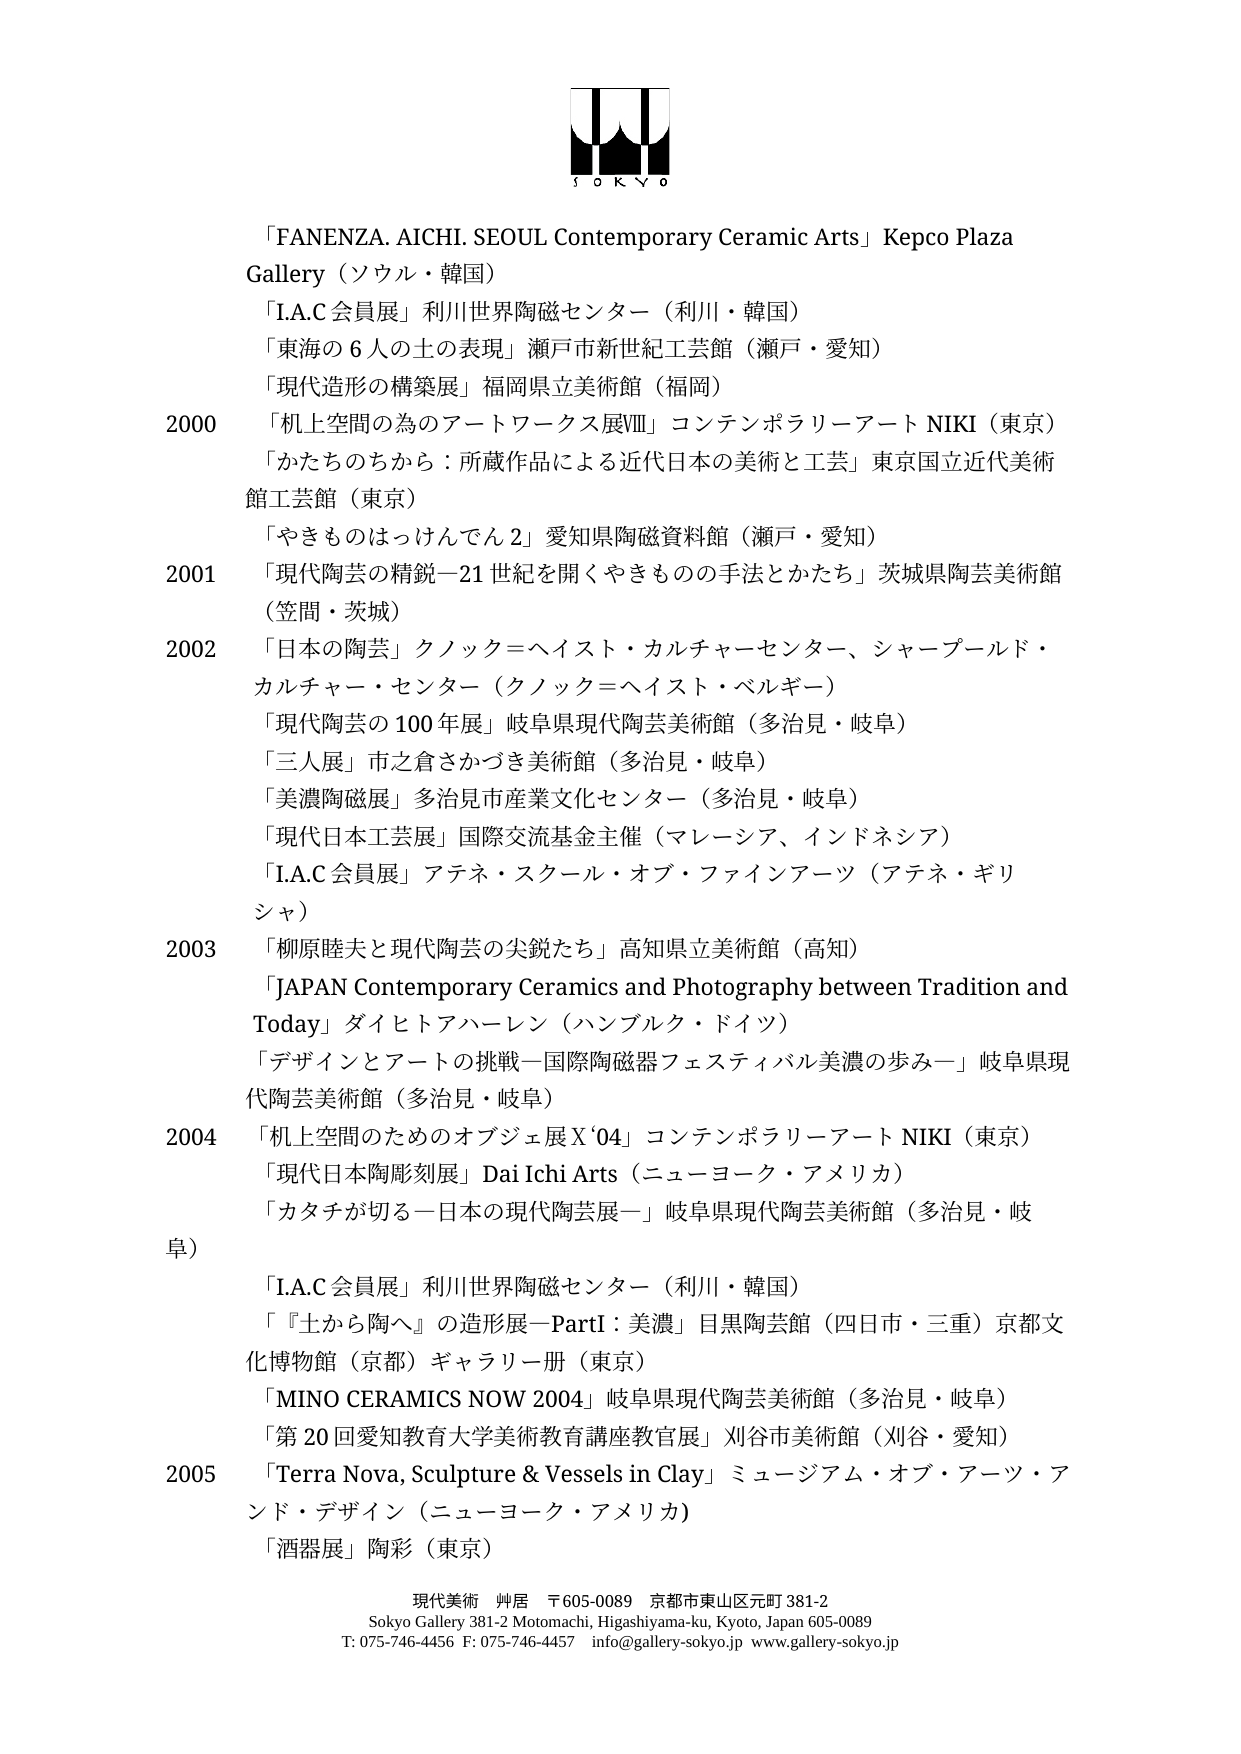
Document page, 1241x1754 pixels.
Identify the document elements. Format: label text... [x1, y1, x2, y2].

text 2000 「机上空間の為のアートワークス展Ⅷ」コンテンポラリーアートNIKI（東京） [165, 404, 1075, 442]
text 「かたちのちから：所蔵作品による近代日本の美術と工芸」東京国立近代美術館工芸館（東京） [246, 442, 1075, 517]
text 「I.A.C会員展」利川世界陶磁センター（利川・韓国） [165, 292, 1075, 329]
text 「カタチが切る—日本の現代陶芸展—」岐阜県現代陶芸美術館（多治見・岐阜） [165, 1192, 1075, 1267]
text 「やきものはっけんでん2」愛知県陶磁資料館（瀬戸・愛知） [165, 517, 1075, 554]
text 「JAPAN Contemporary Ceramics and Photography between Tradition and Today」ダイヒトアハーレン（ハンブルク・ドイツ） [253, 967, 1075, 1042]
text 2002 「日本の陶芸」クノック＝ヘイスト・カルチャーセンター、シャープールド・カルチャー・センター（クノック＝ヘイスト・ベルギー） [165, 629, 1075, 704]
text 「FANENZA. AICHI. SEOUL Contemporary Ceramic Arts」Kepco Plaza Gallery（ソウル・韓国） [246, 217, 1075, 292]
text 「I.A.C会員展」利川世界陶磁センター（利川・韓国） [165, 1267, 1075, 1304]
text 「現代造形の構築展」福岡県立美術館（福岡） [165, 367, 1075, 404]
text 「I.A.C会員展」アテネ・スクール・オブ・ファインアーツ（アテネ・ギリシャ） [252, 854, 1075, 929]
text 「現代日本陶彫刻展」Dai Ichi Arts（ニューヨーク・アメリカ） [246, 1154, 1075, 1192]
text 「デザインとアートの挑戦—国際陶磁器フェスティバル美濃の歩み—」岐阜県現代陶芸美術館（多治見・岐阜） [246, 1042, 1075, 1117]
text 2003 「柳原睦夫と現代陶芸の尖鋭たち」高知県立美術館（高知） [165, 929, 1075, 967]
text 2005 「Terra Nova, Sculpture & Vessels in Clay」ミュージアム・オブ・アーツ・アンド・デザイン（ニューヨーク・アメリカ) [165, 1454, 1075, 1529]
text 「『土から陶へ』の造形展—PartⅠ：美濃」目黒陶芸館（四日市・三重）京都文化博物館（京都）ギャラリー册（東京） [246, 1304, 1075, 1379]
text 「東海の6人の土の表現」瀬戸市新世紀工芸館（瀬戸・愛知） [165, 329, 1075, 367]
text 2001 「現代陶芸の精鋭—21世紀を開くやきものの手法とかたち」茨城県陶芸美術館（笠間・茨城） [165, 554, 1075, 629]
text 「美濃陶磁展」多治見市産業文化センター（多治見・岐阜） [165, 779, 1075, 817]
text 「三人展」市之倉さかづき美術館（多治見・岐阜） [165, 742, 1075, 779]
text 「現代日本工芸展」国際交流基金主催（マレーシア、インドネシア） [165, 817, 1075, 854]
text 「酒器展」陶彩（東京） [177, 1529, 1075, 1567]
text 「MINO CERAMICS NOW 2004」岐阜県現代陶芸美術館（多治見・岐阜） [165, 1379, 1075, 1417]
picture [570, 88, 670, 187]
text 2004 「机上空間のためのオブジェ展Ⅹ‘04」コンテンポラリーアートNIKI（東京） [165, 1117, 1075, 1154]
text 「現代陶芸の100年展」岐阜県現代陶芸美術館（多治見・岐阜） [165, 704, 1075, 742]
text 「第20回愛知教育大学美術教育講座教官展」刈谷市美術館（刈谷・愛知） [165, 1417, 1075, 1454]
